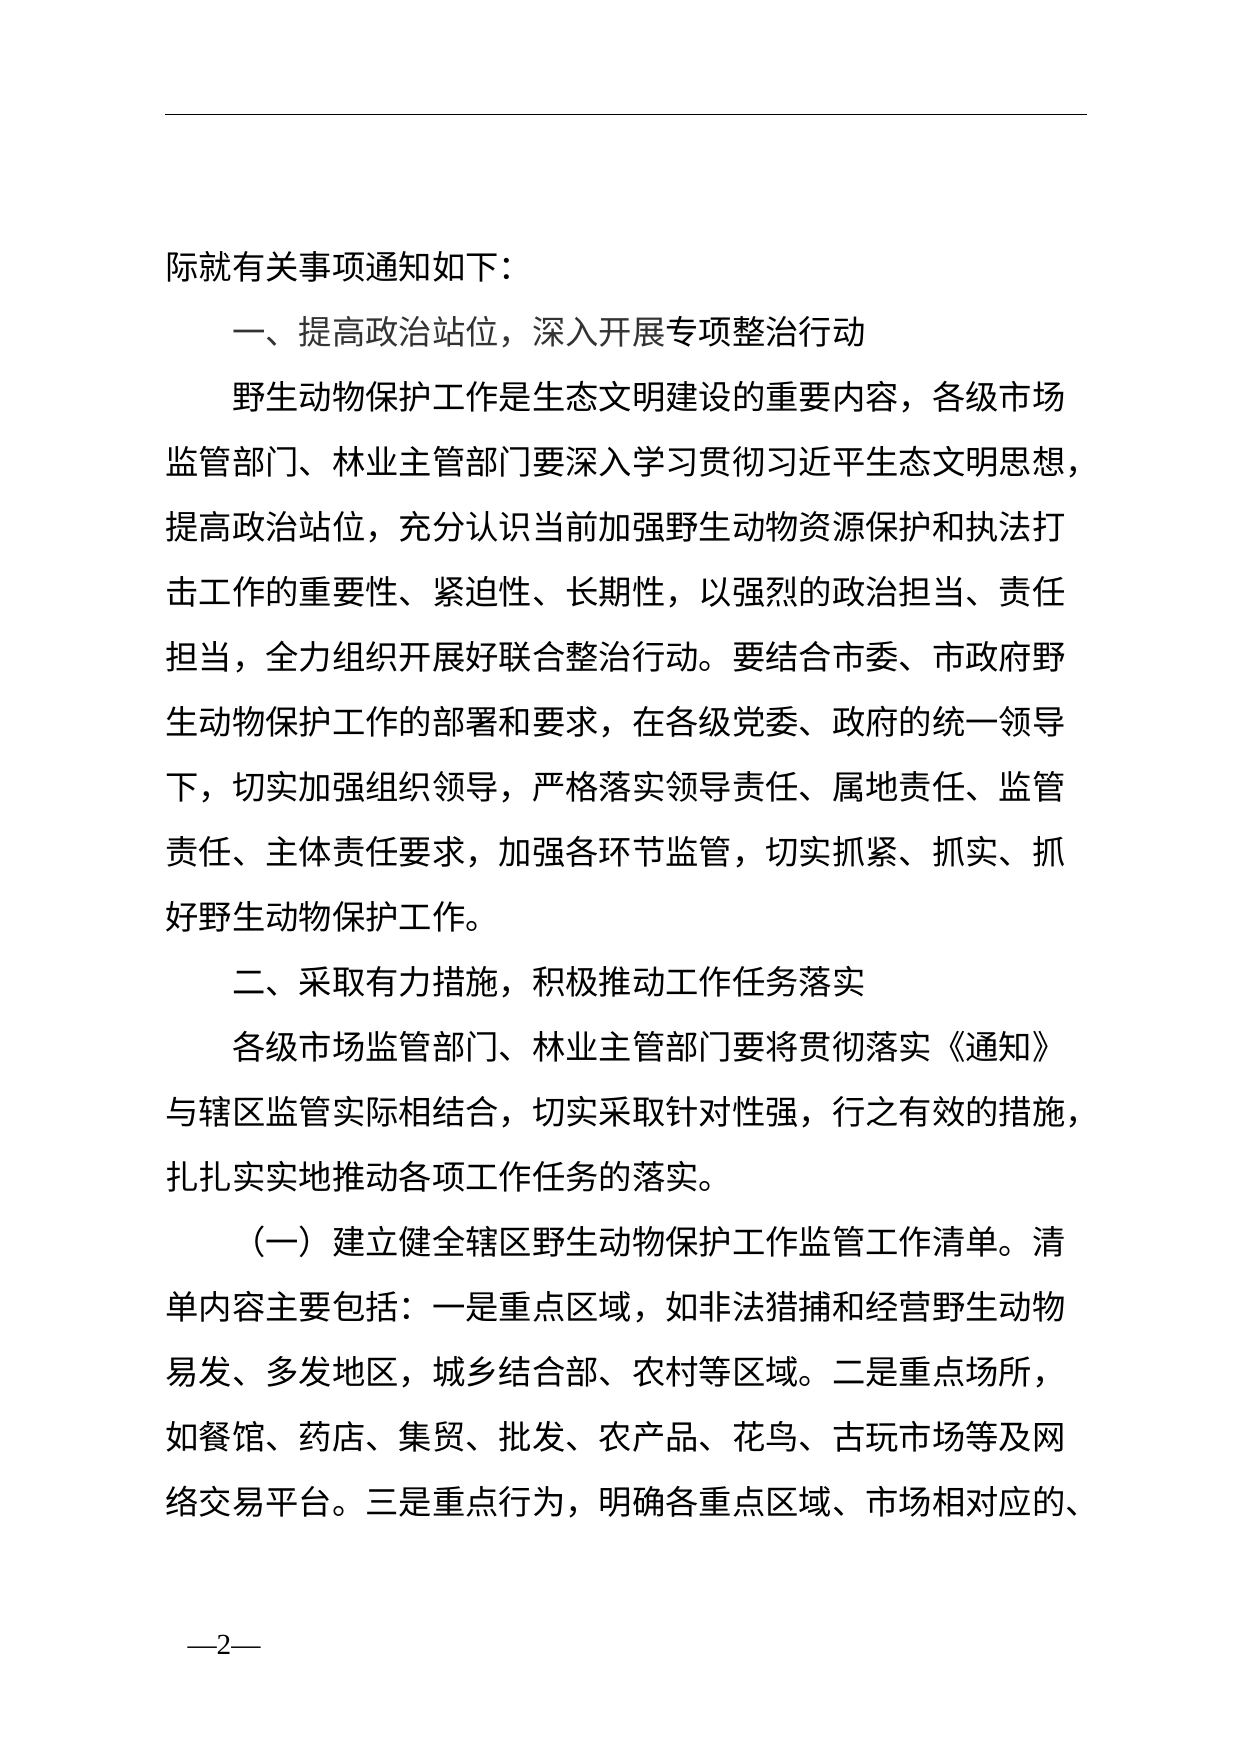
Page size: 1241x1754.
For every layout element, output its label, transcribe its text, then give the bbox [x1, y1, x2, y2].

text 各级市场监管部门、林业主管部门要将贯彻落实《通知》与辖区监管实际相结合，切实采取针对性强，行之有效的措施，扎扎实实地推动各项工作任务的落实。 [165, 1013, 1087, 1208]
text 二、采取有力措施，积极推动工作任务落实 [165, 948, 1087, 1013]
text 一、提高政治站位，深入开展专项整治行动 [165, 298, 1087, 363]
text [165, 233, 1087, 298]
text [165, 1208, 1087, 1533]
text 野生动物保护工作是生态文明建设的重要内容，各级市场监管部门、林业主管部门要深入学习贯彻习近平生态文明思想，提高政治站位，充分认识当前加强野生动物资源保护和执法打击工作的重要性、紧迫性、长期性，以强烈的政治担当、责任担当，全力组织开展好联合整治行动。要结合市委、市政府野生动物保护工作的部署和要求，在各级党委、政府的统一领导下，切实加强组织领导，严格落实领导责任、属地责任、监管责任、主体责任要求，加强各环节监管，切实抓紧、抓实、抓好野生动物保护工作。 [165, 363, 1087, 948]
